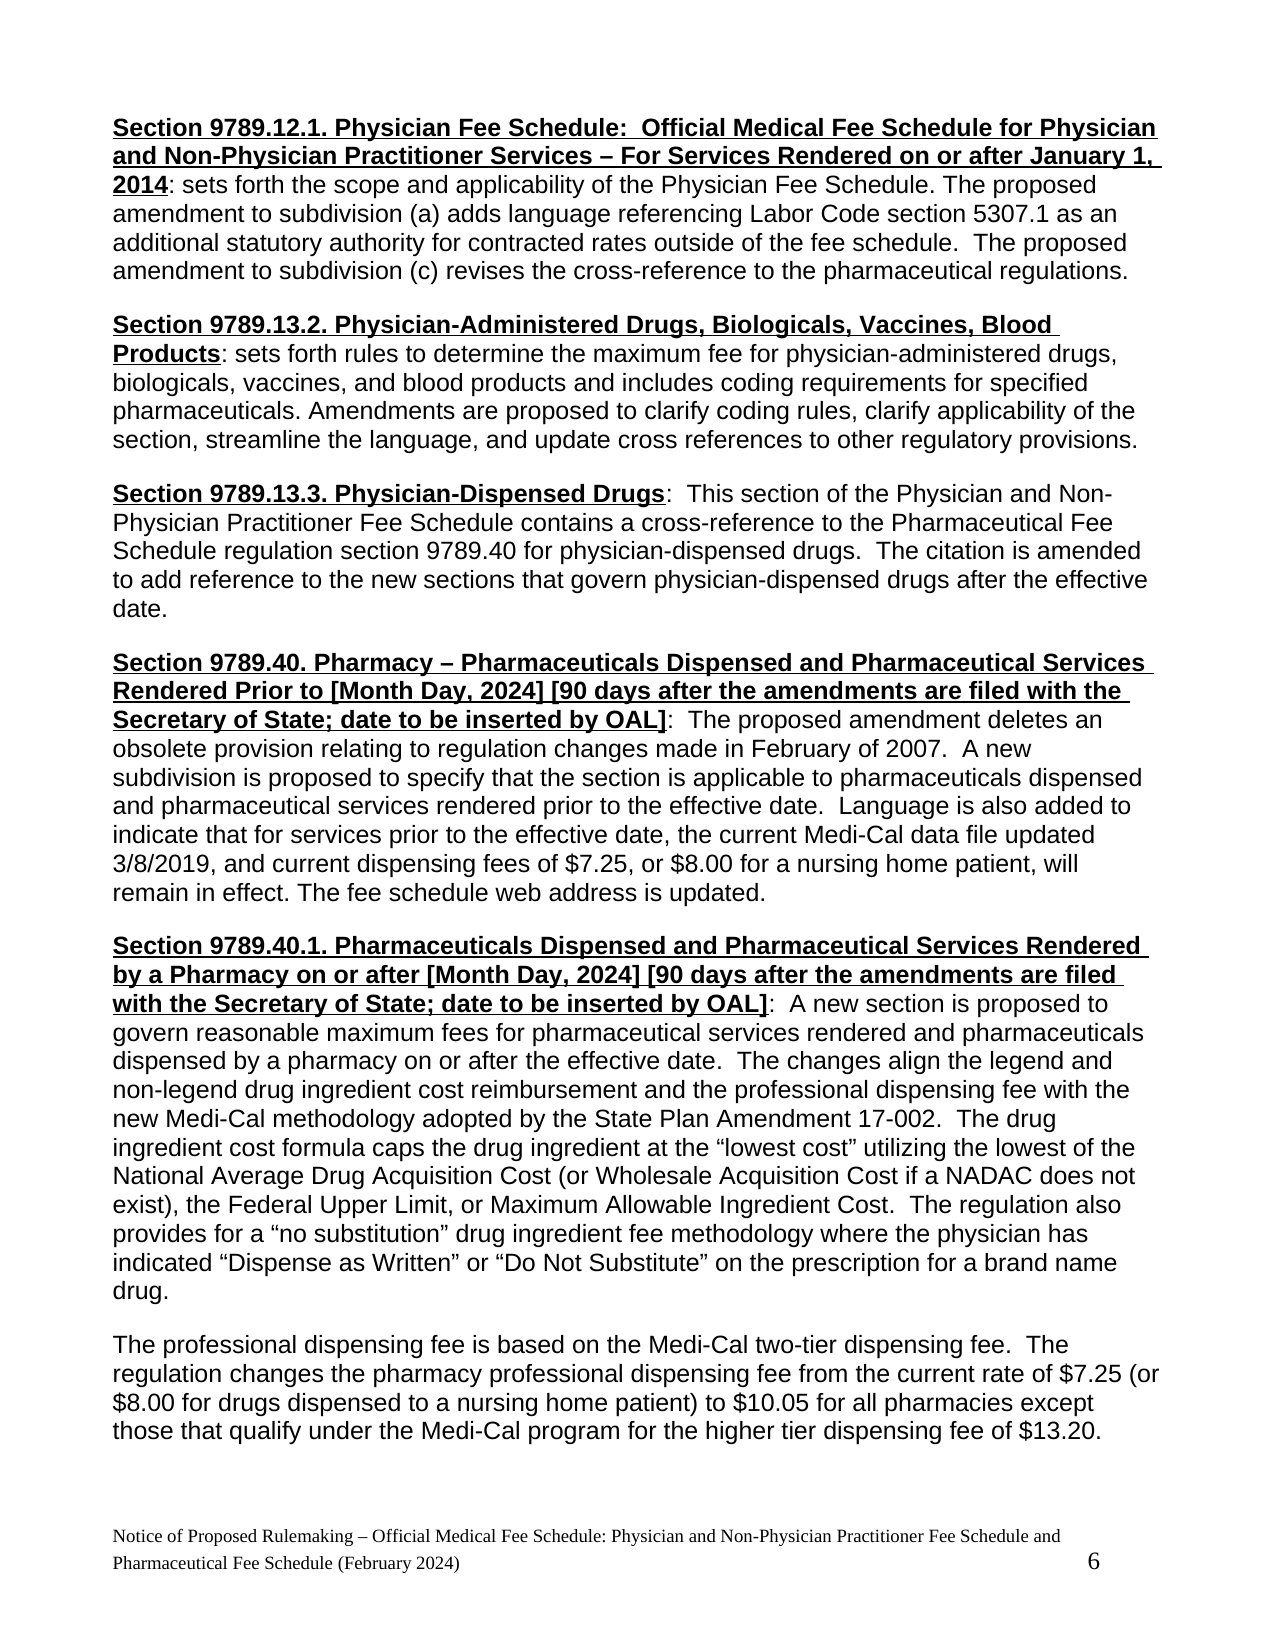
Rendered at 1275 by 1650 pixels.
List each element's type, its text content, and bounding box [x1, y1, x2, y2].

text Section 9789.13.3. Physician-Dispensed Drugs: This section of the Physician and Non-Physician Practitioner Fee Schedule contains a cross-reference to the Pharmaceutical Fee Schedule regulation section 9789.40 for physician-dispensed drugs. The citation is amended to add reference to the new sections that govern physician-dispensed drugs after the effective date. [112, 479, 1162, 622]
text Section 9789.40. Pharmacy – Pharmaceuticals Dispensed and Pharmaceutical Services Rendered Prior to [Month Day, 2024] [90 days after the amendments are filed with the Secretary of State; date to be inserted by OAL]: The proposed amendment deletes an obsolete provision relating to regulation changes made in February of 2007. A new subdivision is proposed to specify that the section is applicable to pharmaceuticals dispensed and pharmaceutical services rendered prior to the effective date. Language is also added to indicate that for services prior to the effective date, the current Medi-Cal data file updated 3/8/2019, and current dispensing fees of $7.25, or $8.00 for a nursing home patient, will remain in effect. The fee schedule web address is updated. [112, 647, 1162, 906]
text Section 9789.12.1. Physician Fee Schedule: Official Medical Fee Schedule for Physician and Non-Physician Practitioner Services – For Services Rendered on or after January 1, 2014: sets forth the scope and applicability of the Physician Fee Schedule. The proposed amendment to subdivision (a) adds language referencing Labor Code section 5307.1 as an additional statutory authority for contracted rates outside of the fee schedule. The proposed amendment to subdivision (c) revises the cross-reference to the pharmaceutical regulations. [112, 112, 1162, 166]
text Section 9789.40.1. Pharmaceuticals Dispensed and Pharmaceutical Services Rendered by a Pharmacy on or after [Month Day, 2024] [90 days after the amendments are filed with the Secretary of State; date to be inserted by OAL]: A new section is proposed to govern reasonable maximum fees for pharmaceutical services rendered and pharmaceuticals dispensed by a pharmacy on or after the effective date. The changes align the legend and non-legend drug ingredient cost reimbursement and the professional dispensing fee with the new Medi-Cal methodology adopted by the State Plan Amendment 17-002. The drug ingredient cost formula caps the drug ingredient at the “lowest cost” utilizing the lowest of the National Average Drug Acquisition Cost (or Wholesale Acquisition Cost if a NADAC does not exist), the Federal Upper Limit, or Maximum Allowable Ingredient Cost. The regulation also provides for a “no substitution” drug ingredient fee methodology where the physician has indicated “Dispense as Written” or “Do Not Substitute” on the prescription for a brand name drug. [112, 931, 1162, 1305]
text Section 9789.12.1. Physician Fee Schedule: Official Medical Fee Schedule for Physician and Non-Physician Practitioner Services – For Services Rendered on or after January 1, 2014: sets forth the scope and applicability of the Physician Fee Schedule. The proposed amendment to subdivision (a) adds language referencing Labor Code section 5307.1 as an additional statutory authority for contracted rates outside of the fee schedule. The proposed amendment to subdivision (c) revises the cross-reference to the pharmaceutical regulations. [112, 167, 1162, 285]
text The professional dispensing fee is based on the Medi-Cal two-tier dispensing fee. The regulation changes the pharmacy professional dispensing fee from the current rate of $7.25 (or $8.00 for drugs dispensed to a nursing home patient) to $10.05 for all pharmacies except those that qualify under the Medi-Cal program for the higher tier dispensing fee of $13.20. [112, 1330, 1162, 1445]
text Section 9789.13.2. Physician-Administered Drugs, Biologicals, Vaccines, Blood Products: sets forth rules to determine the maximum fee for physician-administered drugs, biologicals, vaccines, and blood products and includes coding requirements for specified pharmaceuticals. Amendments are proposed to clarify coding rules, clarify applicability of the section, streamline the language, and update cross references to other regulatory provisions. [112, 310, 1162, 454]
